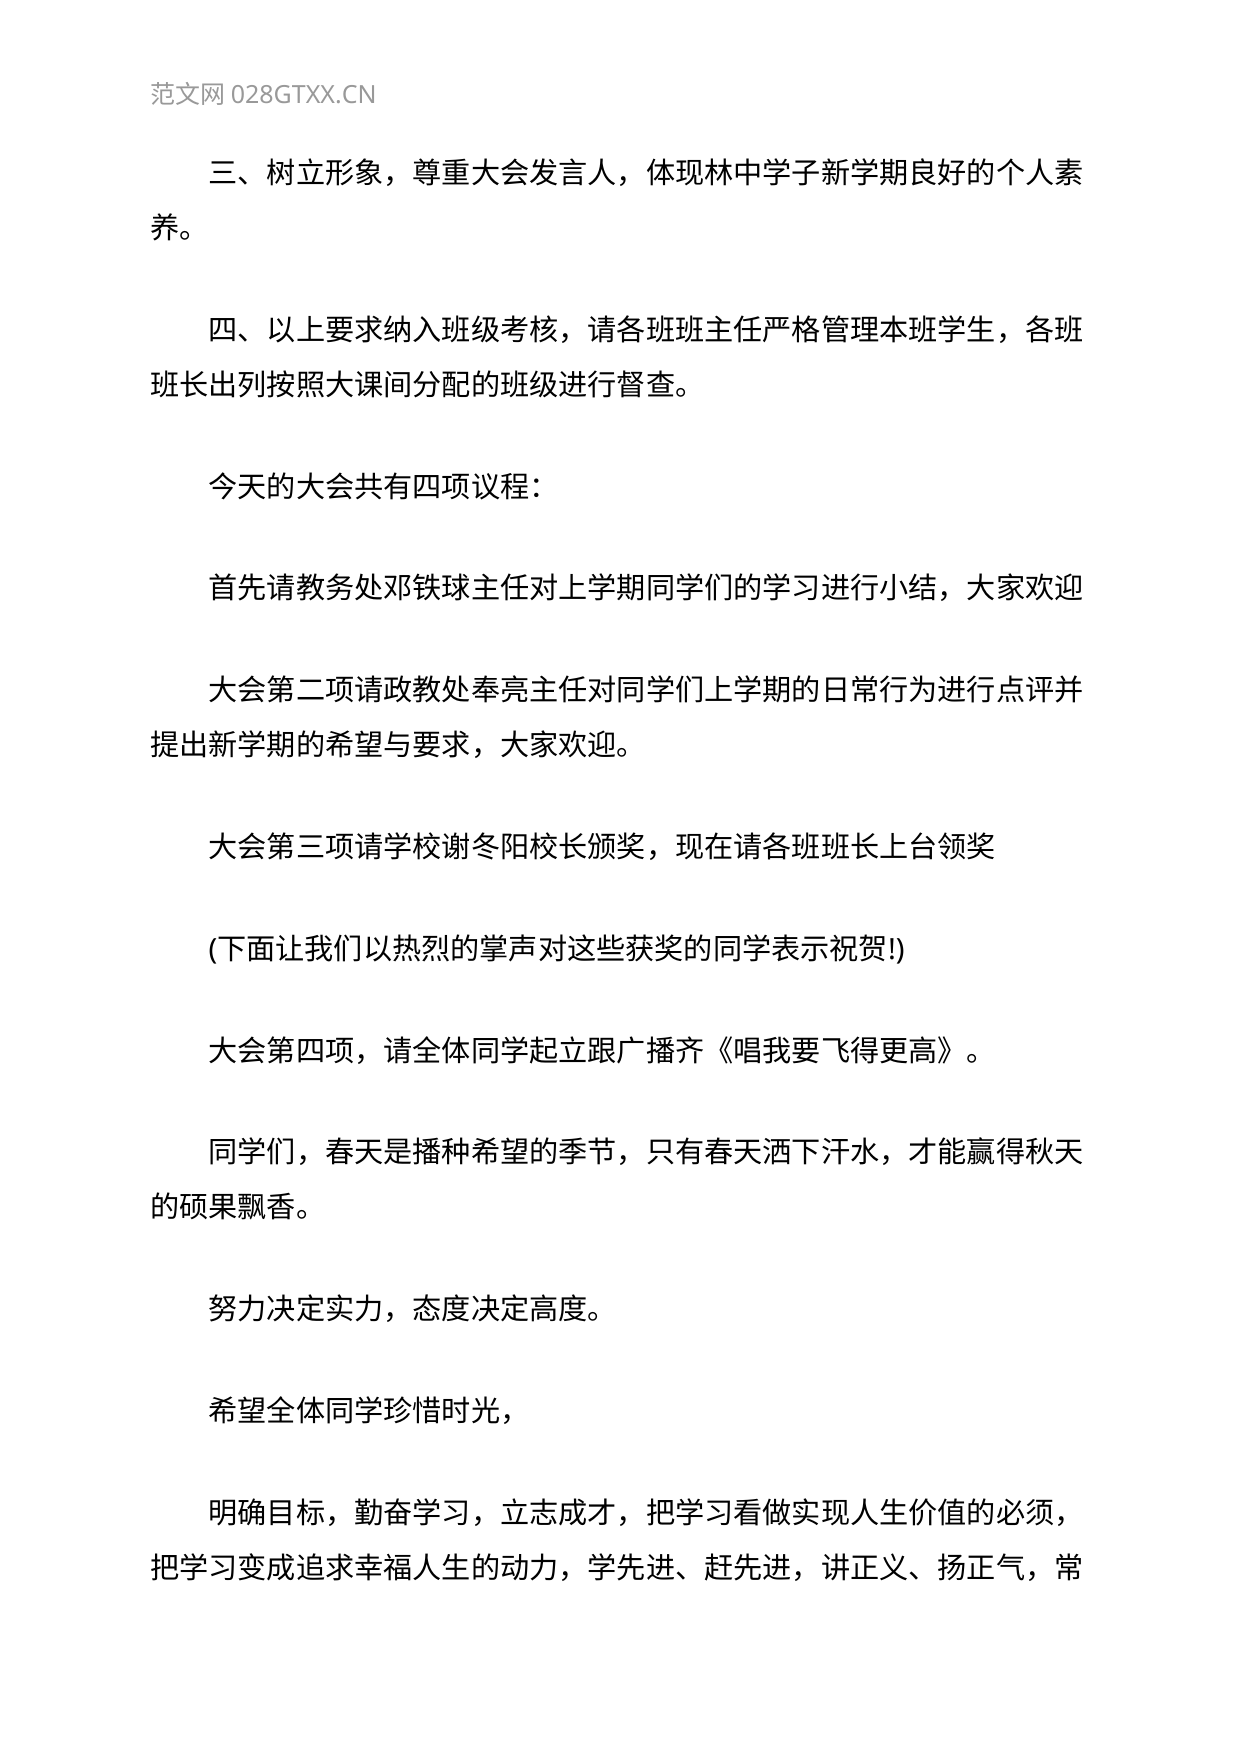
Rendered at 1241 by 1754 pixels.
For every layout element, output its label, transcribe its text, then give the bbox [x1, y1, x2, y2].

text 努力决定实力，态度决定高度。 [150, 1286, 1090, 1328]
text 四、以上要求纳入班级考核，请各班班主任严格管理本班学生，各班班长出列按照大课间分配的班级进行督查。 [150, 307, 1090, 404]
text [150, 1489, 1090, 1586]
text 大会第三项请学校谢冬阳校长颁奖，现在请各班班长上台领奖 [150, 823, 1090, 866]
text 同学们，春天是播种希望的季节，只有春天洒下汗水，才能赢得秋天的硕果飘香。 [150, 1129, 1090, 1226]
text 大会第四项，请全体同学起立跟广播齐《唱我要飞得更高》。 [150, 1027, 1090, 1069]
text 首先请教务处邓铁球主任对上学期同学们的学习进行小结，大家欢迎 [150, 565, 1090, 607]
text 今天的大会共有四项议程： [150, 463, 1090, 506]
text 三、树立形象，尊重大会发言人，体现林中学子新学期良好的个人素养。 [150, 150, 1090, 247]
text 希望全体同学珍惜时光， [150, 1387, 1090, 1430]
text (下面让我们以热烈的掌声对这些获奖的同学表示祝贺!) [150, 925, 1090, 968]
text 大会第二项请政教处奉亮主任对同学们上学期的日常行为进行点评并提出新学期的希望与要求，大家欢迎。 [150, 667, 1090, 764]
